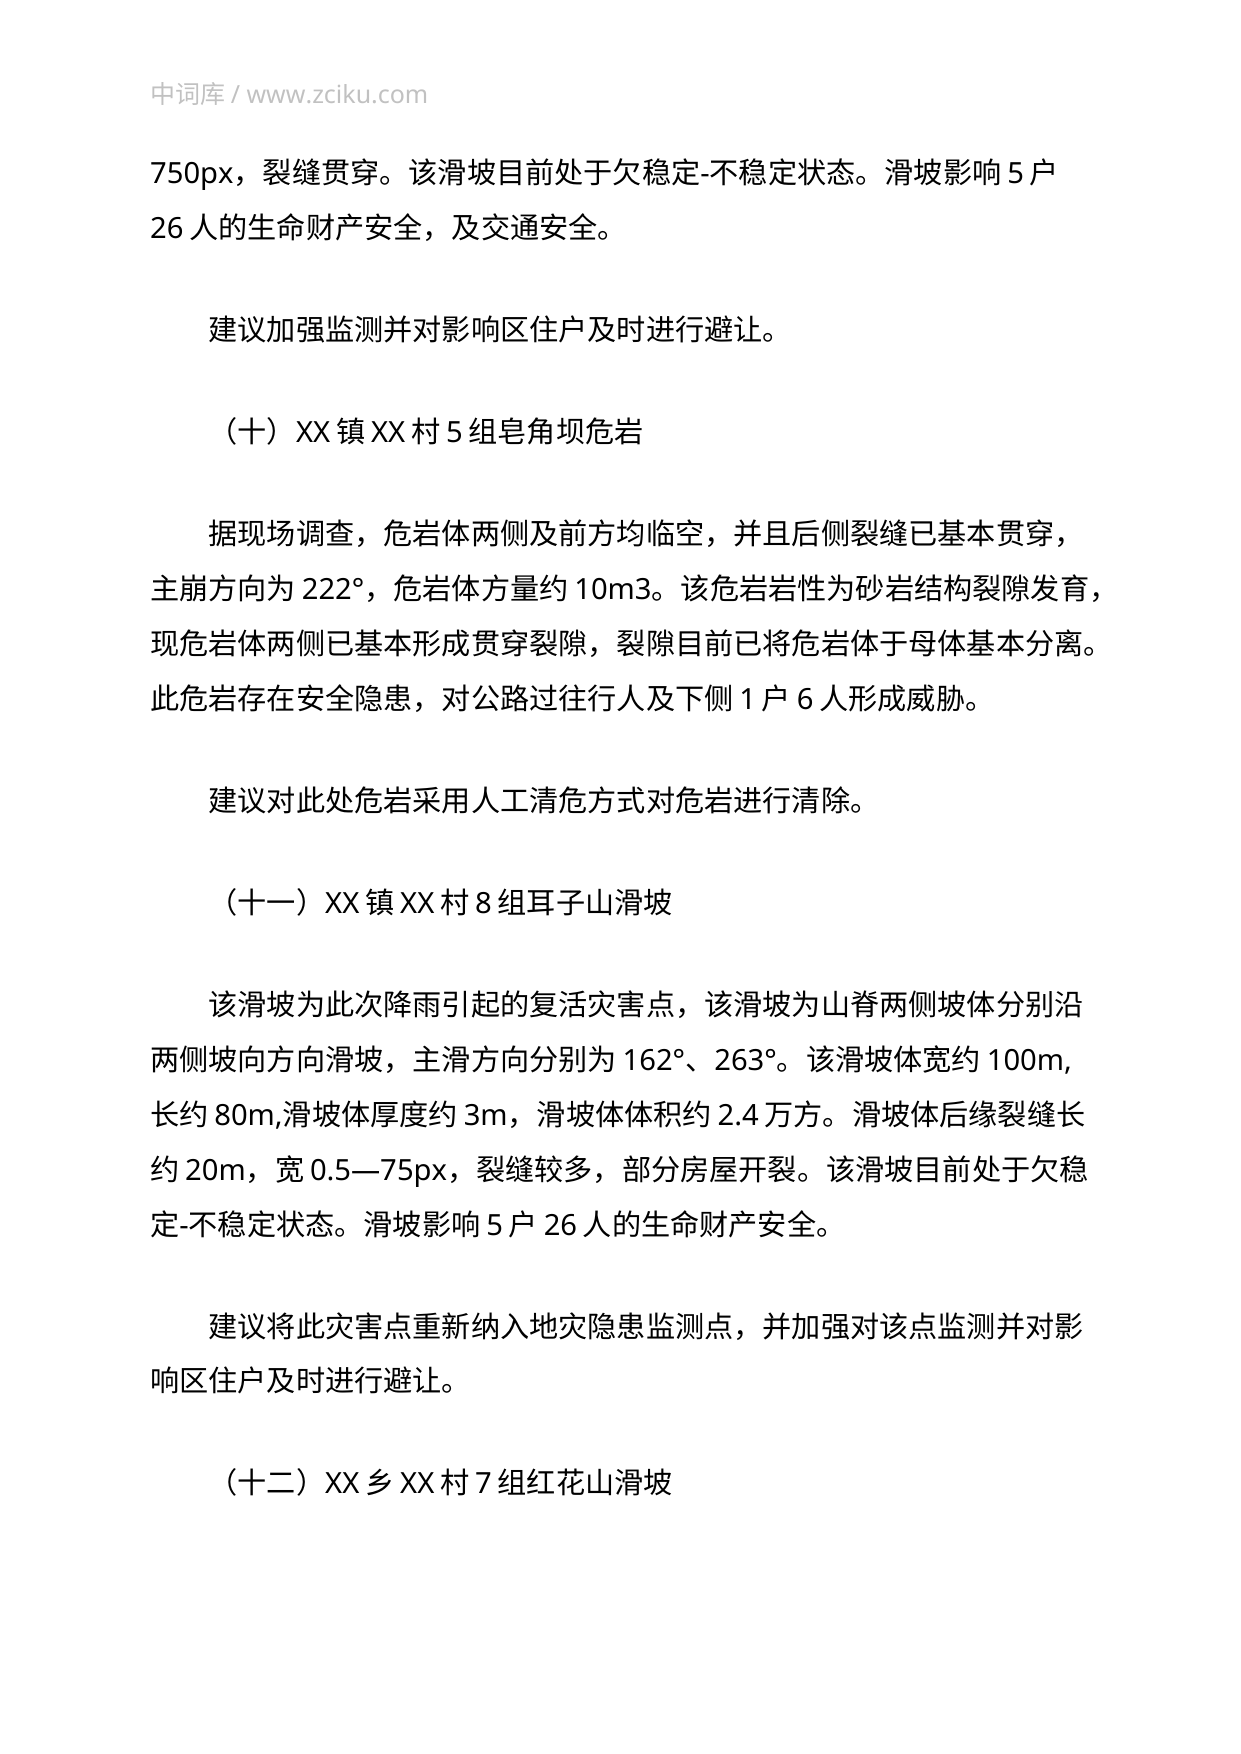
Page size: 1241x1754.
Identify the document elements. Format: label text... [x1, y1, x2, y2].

text 建议对此处危岩采用人工清危方式对危岩进行清除。 [150, 777, 1090, 820]
text 建议将此灾害点重新纳入地灾隐患监测点，并加强对该点监测并对影响区住户及时进行避让。 [150, 1303, 1090, 1400]
text 该滑坡为此次降雨引起的复活灾害点，该滑坡为山脊两侧坡体分别沿两侧坡向方向滑坡，主滑方向分别为162°、263°。该滑坡体宽约100m,长约80m,滑坡体厚度约3m，滑坡体体积约2.4万方。滑坡体后缘裂缝长约20m，宽0.5—75px，裂缝较多，部分房屋开裂。该滑坡目前处于欠稳定-不稳定状态。滑坡影响5户26人的生命财产安全。 [150, 981, 1090, 1243]
text （十）XX镇XX村5组皂角坝危岩 [150, 409, 1090, 451]
text （十二）XX乡XX村7组红花山滑坡 [150, 1460, 1090, 1502]
text （十一）XX镇XX村8组耳子山滑坡 [150, 879, 1090, 922]
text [150, 150, 1090, 247]
text 建议加强监测并对影响区住户及时进行避让。 [150, 307, 1090, 349]
text 据现场调查，危岩体两侧及前方均临空，并且后侧裂缝已基本贯穿，主崩方向为222°，危岩体方量约10m3。该危岩岩性为砂岩结构裂隙发育，现危岩体两侧已基本形成贯穿裂隙，裂隙目前已将危岩体于母体基本分离。此危岩存在安全隐患，对公路过往行人及下侧1户6人形成威胁。 [150, 511, 1090, 718]
